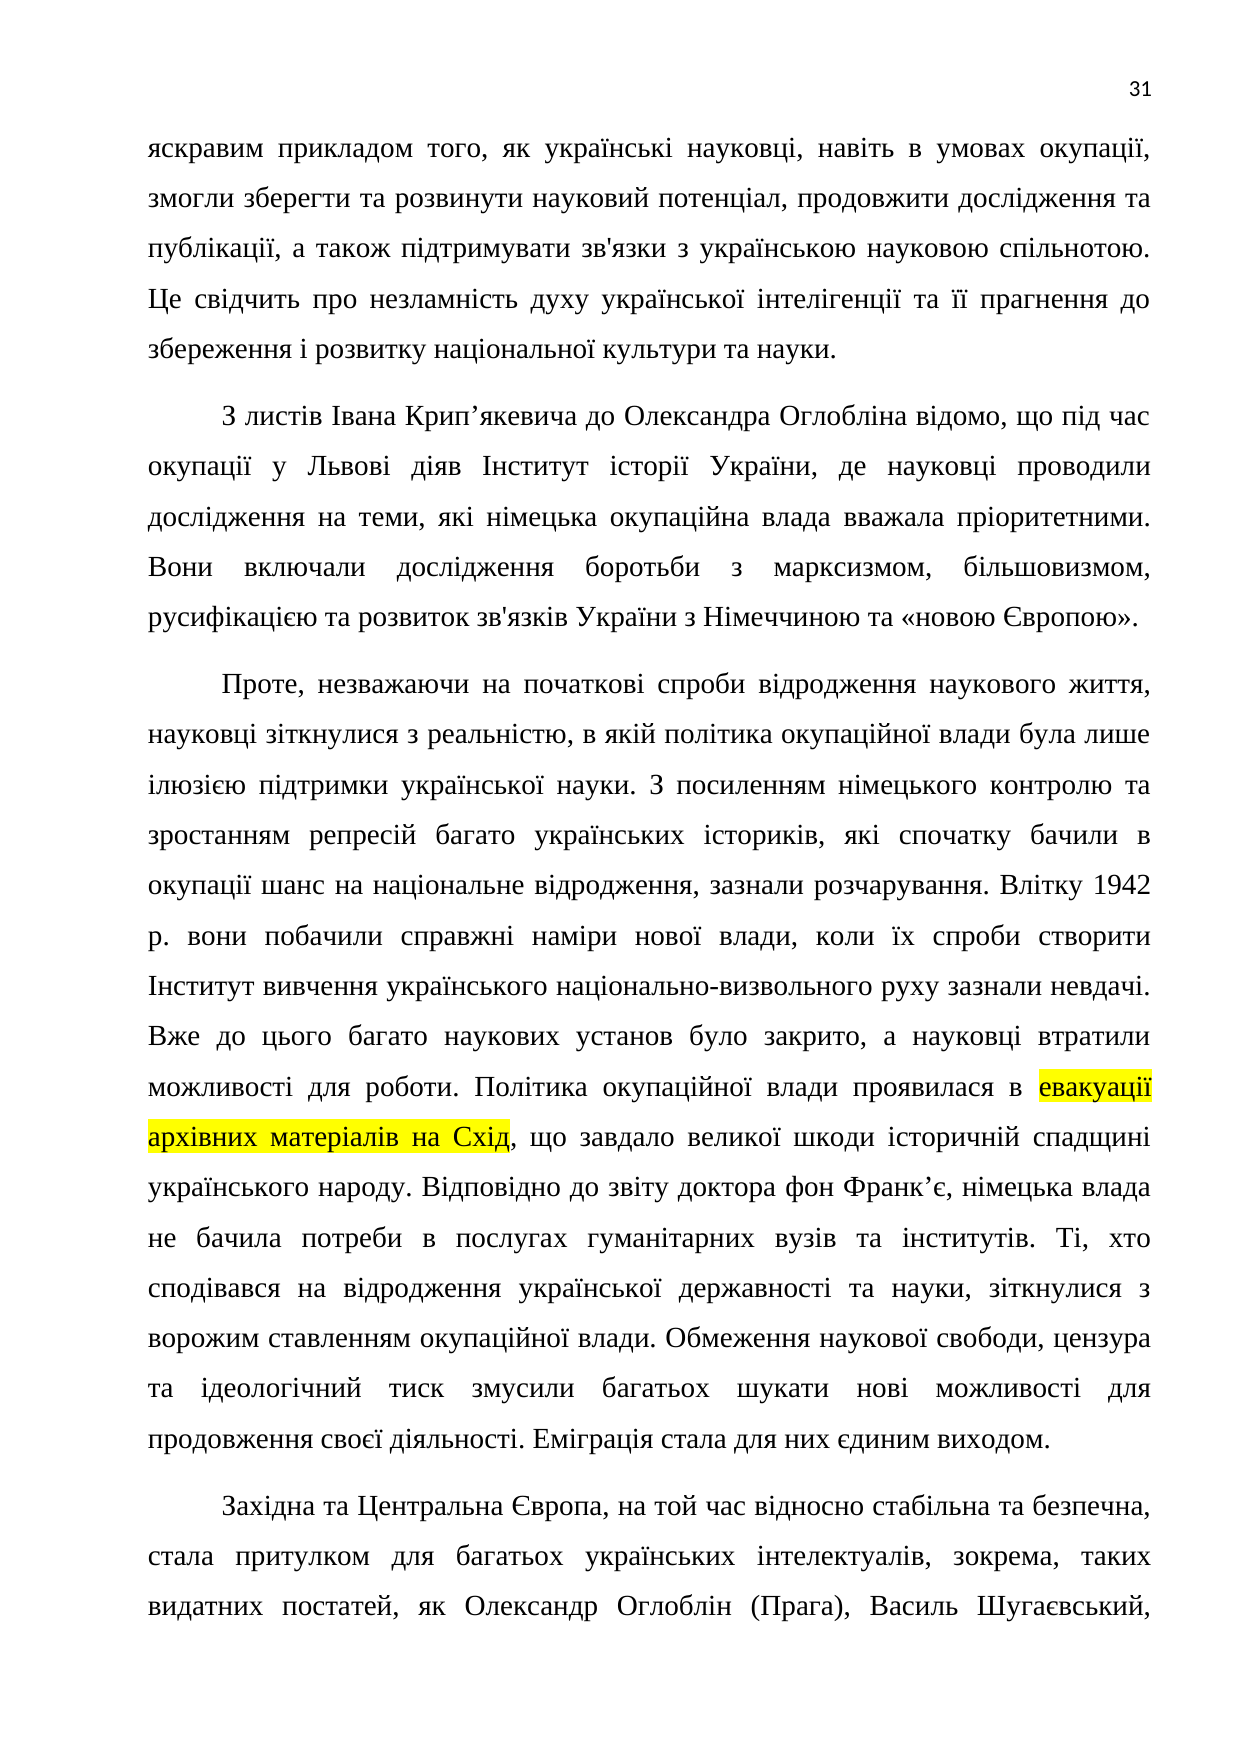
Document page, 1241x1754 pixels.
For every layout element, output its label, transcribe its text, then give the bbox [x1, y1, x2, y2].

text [148, 1488, 1152, 1622]
text Проте, незважаючи на початкові спроби відродження наукового життя, науковці зіткнулися з реальністю, в якій політика окупаційної влади була лише ілюзією підтримки української науки. З посиленням німецького контролю та зростанням репресій багато українських істориків, які спочатку бачили в окупації шанс на національне відродження, зазнали розчарування. Влітку 1942 р. вони побачили справжні наміри нової влади, коли їх спроби створити Інститут вивчення українського національно-визвольного руху зазнали невдачі. Вже до цього багато наукових установ було закрито, а науковці втратили можливості для роботи. Політика окупаційної влади проявилася в евакуації архівних матеріалів на Схід, що завдало великої шкоди історичній спадщині українського народу. Відповідно до звіту доктора фон Франкʼє, німецька влада не бачила потреби в послугах гуманітарних вузів та інститутів. Ті, хто сподівався на відродження української державності та науки, зіткнулися з ворожим ставленням окупаційної влади. Обмеження наукової свободи, цензура та ідеологічний тиск змусили багатьох шукати нові можливості для продовження своєї діяльності. Еміграція стала для них єдиним виходом. [148, 666, 1152, 1454]
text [148, 130, 1152, 364]
text З листів Івана Крип’якевича до Олександра Оглобліна відомо, що під час окупації у Львові діяв Інститут історії України, де науковці проводили дослідження на теми, які німецька окупаційна влада вважала пріоритетними. Вони включали дослідження боротьби з марксизмом, більшовизмом, русифікацією та розвиток зв'язків України з Німеччиною та «новою Європою». [148, 398, 1152, 633]
